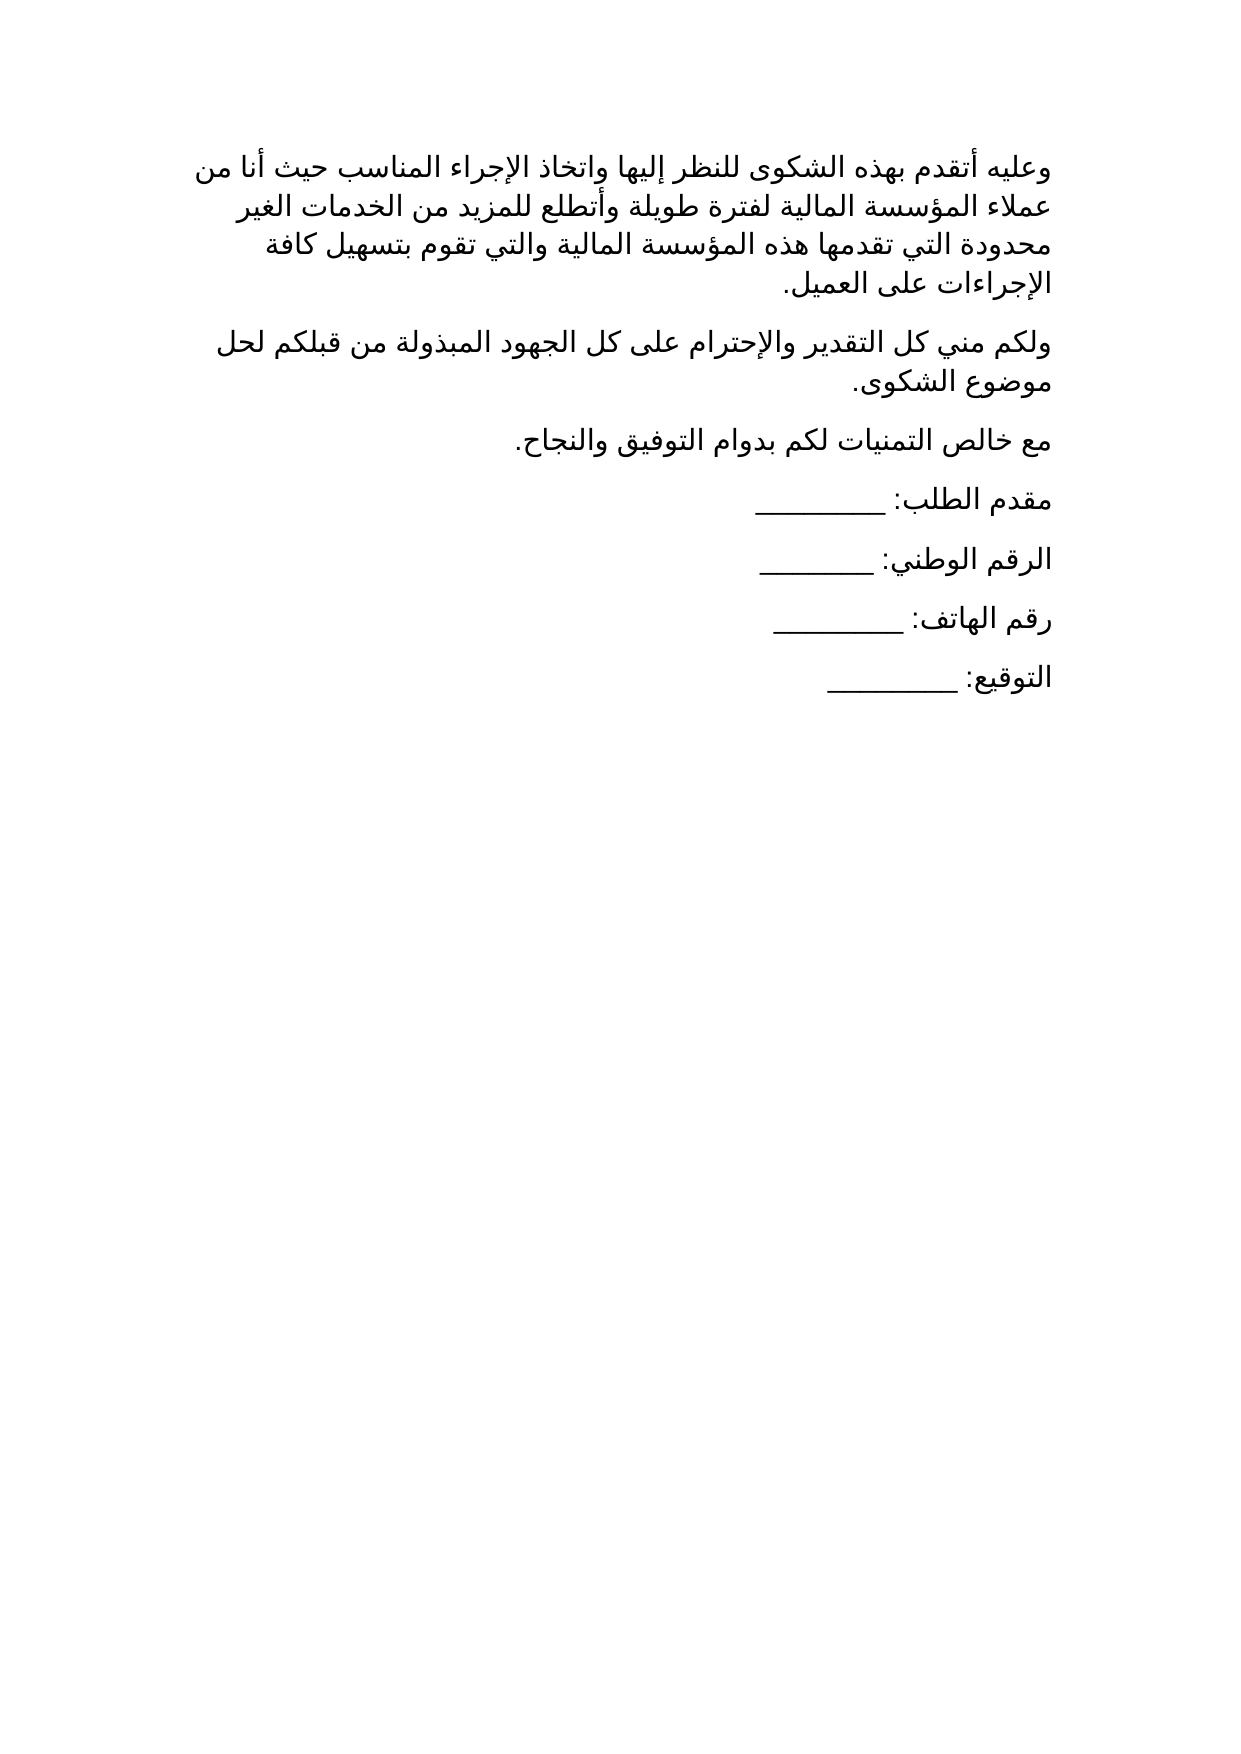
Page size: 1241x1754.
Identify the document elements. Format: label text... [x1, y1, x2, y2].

text رقم الهاتف: ________ [187, 601, 1053, 634]
text الرقم الوطني: _______ [187, 542, 1053, 575]
text مع خالص التمنيات لكم بدوام التوفيق والنجاح. [187, 423, 1053, 456]
text مقدم الطلب: ________ [187, 482, 1053, 516]
text التوقيع: ________ [187, 660, 1053, 694]
text ولكم مني كل التقدير والإحترام على كل الجهود المبذولة من قبلكم لحل موضوع الشكوى. [187, 325, 1053, 397]
text وعليه أتقدم بهذه الشكوى للنظر إليها واتخاذ الإجراء المناسب حيث أنا من عملاء المؤسسة المالية لفترة طويلة وأتطلع للمزيد من الخدمات الغير محدودة التي تقدمها هذه المؤسسة المالية والتي تقوم بتسهيل كافة الإجراءات على العميل. [187, 150, 1053, 299]
